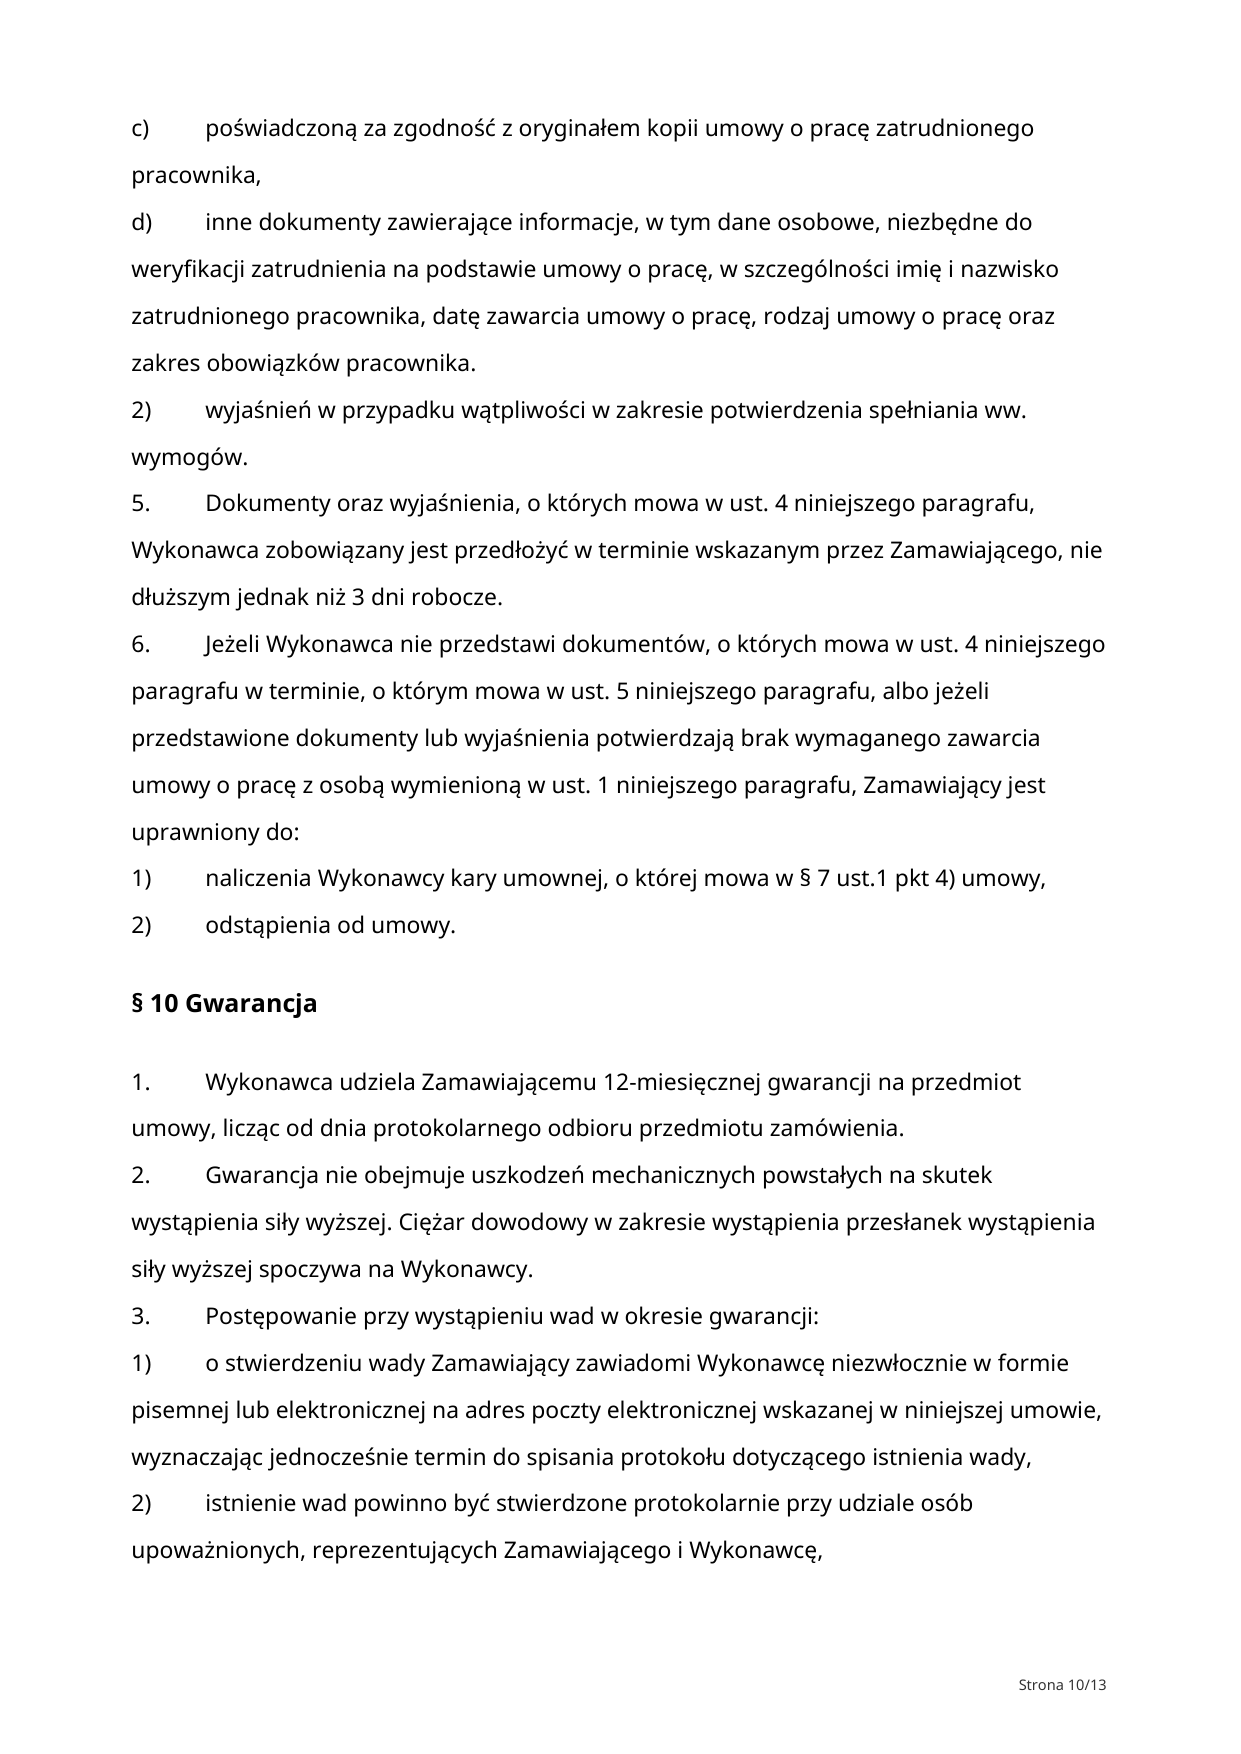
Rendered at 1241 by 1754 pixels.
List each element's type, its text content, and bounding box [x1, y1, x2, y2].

list Wykonawca udziela Zamawiającemu 12-miesięcznej gwarancji na przedmiot umowy, licząc od dnia protokolarnego odbioru przedmiotu zamówienia. [131, 1066, 1106, 1144]
subtitle § 10 Gwarancja [131, 985, 1106, 1019]
list wyjaśnień w przypadku wątpliwości w zakresie potwierdzenia spełniania ww. wymogów. [131, 394, 1106, 472]
list inne dokumenty zawierające informacje, w tym dane osobowe, niezbędne do weryfikacji zatrudnienia na podstawie umowy o pracę, w szczególności imię i nazwisko zatrudnionego pracownika, datę zawarcia umowy o pracę, rodzaj umowy o pracę oraz zakres obowiązków pracownika. [131, 206, 1106, 378]
list poświadczoną za zgodność z oryginałem kopii umowy o pracę zatrudnionego pracownika, [131, 112, 1106, 191]
list Dokumenty oraz wyjaśnienia, o których mowa w ust. 4 niniejszego paragrafu, Wykonawca zobowiązany jest przedłożyć w terminie wskazanym przez Zamawiającego, nie dłuższym jednak niż 3 dni robocze. [131, 487, 1106, 612]
list istnienie wad powinno być stwierdzone protokolarnie przy udziale osób upoważnionych, reprezentujących Zamawiającego i Wykonawcę, [131, 1487, 1106, 1566]
list Gwarancja nie obejmuje uszkodzeń mechanicznych powstałych na skutek wystąpienia siły wyższej. Ciężar dowodowy w zakresie wystąpienia przesłanek wystąpienia siły wyższej spoczywa na Wykonawcy. [131, 1159, 1106, 1284]
list o stwierdzeniu wady Zamawiający zawiadomi Wykonawcę niezwłocznie w formie pisemnej lub elektronicznej na adres poczty elektronicznej wskazanej w niniejszej umowie, wyznaczając jednocześnie termin do spisania protokołu dotyczącego istnienia wady, [131, 1347, 1106, 1472]
list odstąpienia od umowy. [131, 909, 1106, 941]
list Jeżeli Wykonawca nie przedstawi dokumentów, o których mowa w ust. 4 niniejszego paragrafu w terminie, o którym mowa w ust. 5 niniejszego paragrafu, albo jeżeli przedstawione dokumenty lub wyjaśnienia potwierdzają brak wymaganego zawarcia umowy o pracę z osobą wymienioną w ust. 1 niniejszego paragrafu, Zamawiający jest uprawniony do: [131, 628, 1106, 847]
list naliczenia Wykonawcy kary umownej, o której mowa w § 7 ust.1 pkt 4) umowy, [131, 862, 1106, 894]
list Postępowanie przy wystąpieniu wad w okresie gwarancji: [131, 1300, 1106, 1331]
